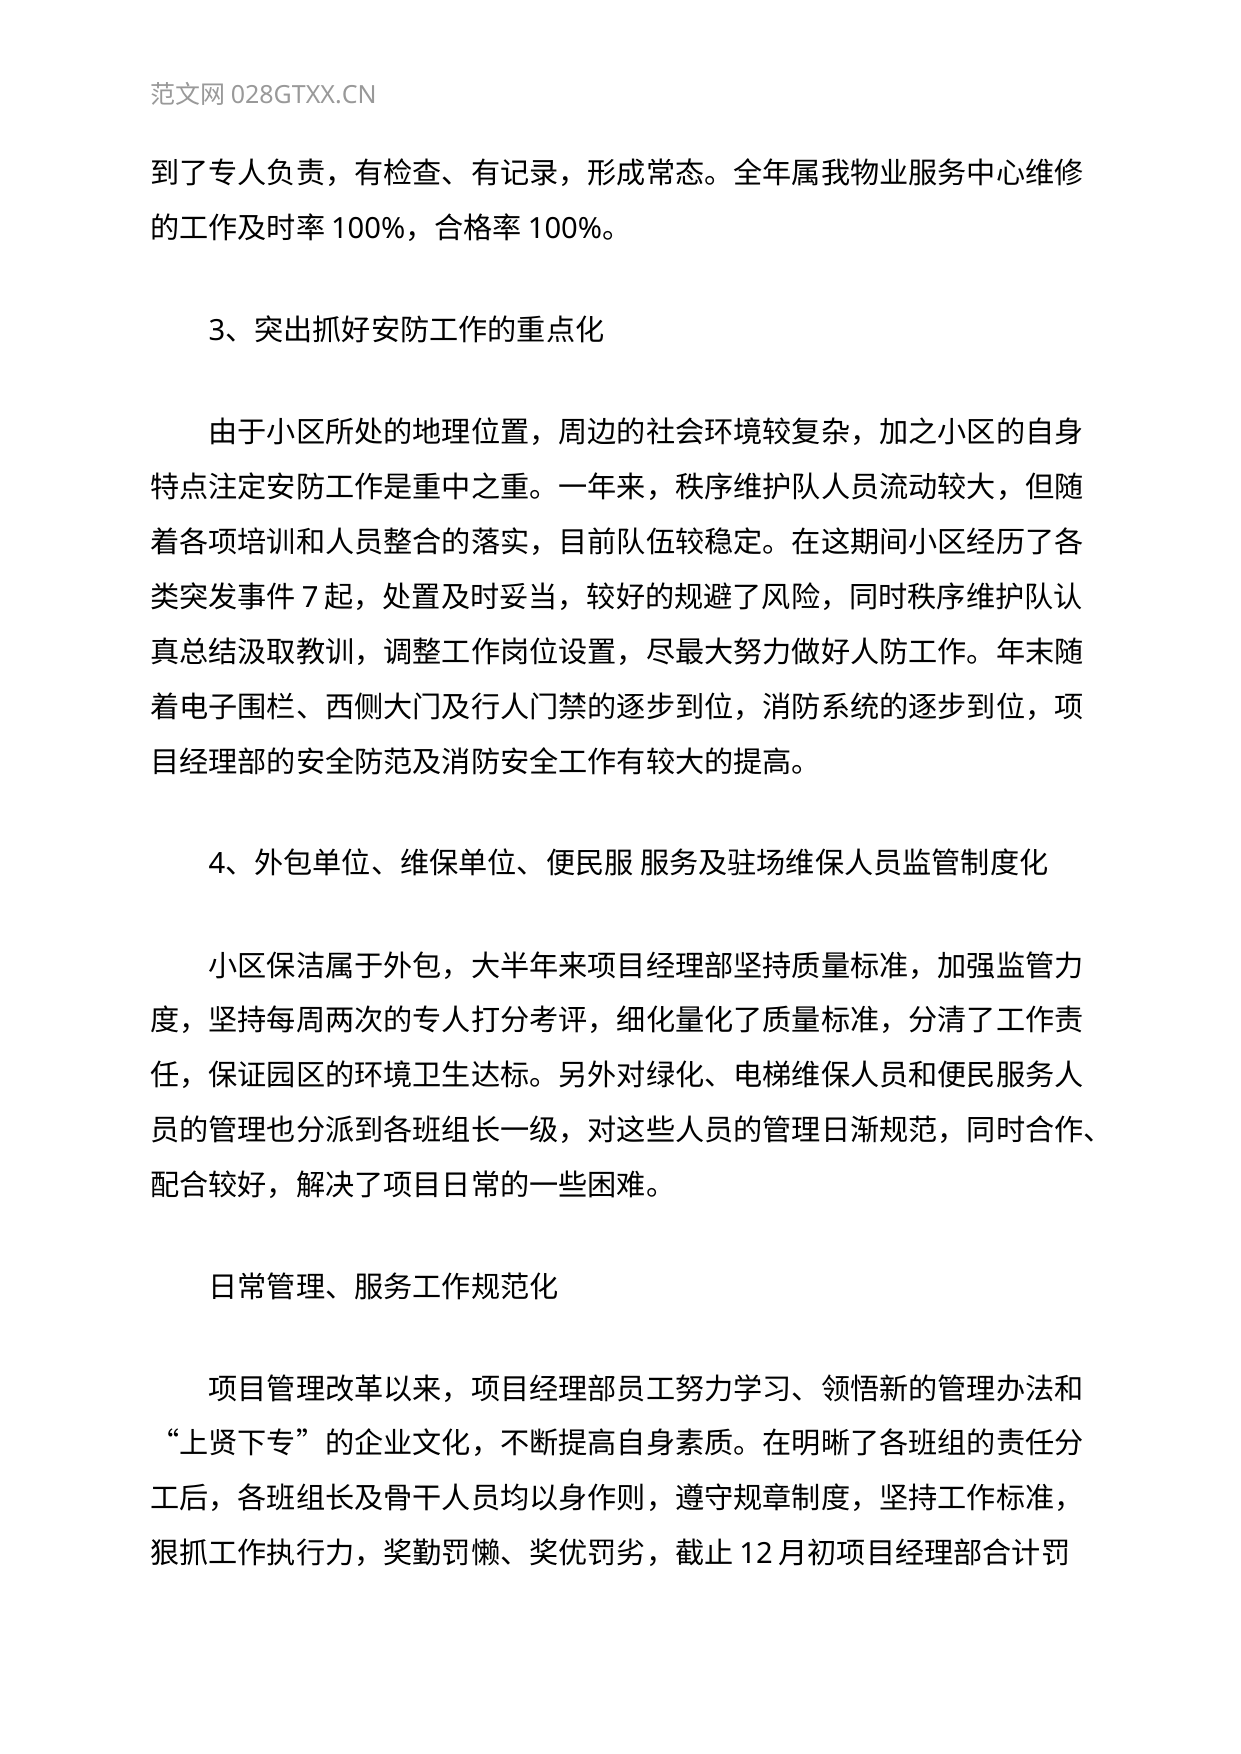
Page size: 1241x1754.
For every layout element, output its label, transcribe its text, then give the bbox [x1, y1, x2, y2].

text 日常管理、服务工作规范化 [150, 1263, 1090, 1306]
text 小区保洁属于外包，大半年来项目经理部坚持质量标准，加强监管力度，坚持每周两次的专人打分考评，细化量化了质量标准，分清了工作责任，保证园区的环境卫生达标。另外对绿化、电梯维保人员和便民服务人员的管理也分派到各班组长一级，对这些人员的管理日渐规范，同时合作、配合较好，解决了项目日常的一些困难。 [150, 942, 1090, 1204]
text 3、突出抓好安防工作的重点化 [150, 307, 1090, 349]
text 由于小区所处的地理位置，周边的社会环境较复杂，加之小区的自身特点注定安防工作是重中之重。一年来，秩序维护队人员流动较大，但随着各项培训和人员整合的落实，目前队伍较稳定。在这期间小区经历了各类突发事件7起，处置及时妥当，较好的规避了风险，同时秩序维护队认真总结汲取教训，调整工作岗位设置，尽最大努力做好人防工作。年末随着电子围栏、西侧大门及行人门禁的逐步到位，消防系统的逐步到位，项目经理部的安全防范及消防安全工作有较大的提高。 [150, 409, 1090, 781]
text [150, 150, 1090, 247]
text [150, 1365, 1090, 1572]
text 4、外包单位、维保单位、便民服 服务及驻场维保人员监管制度化 [150, 840, 1090, 882]
